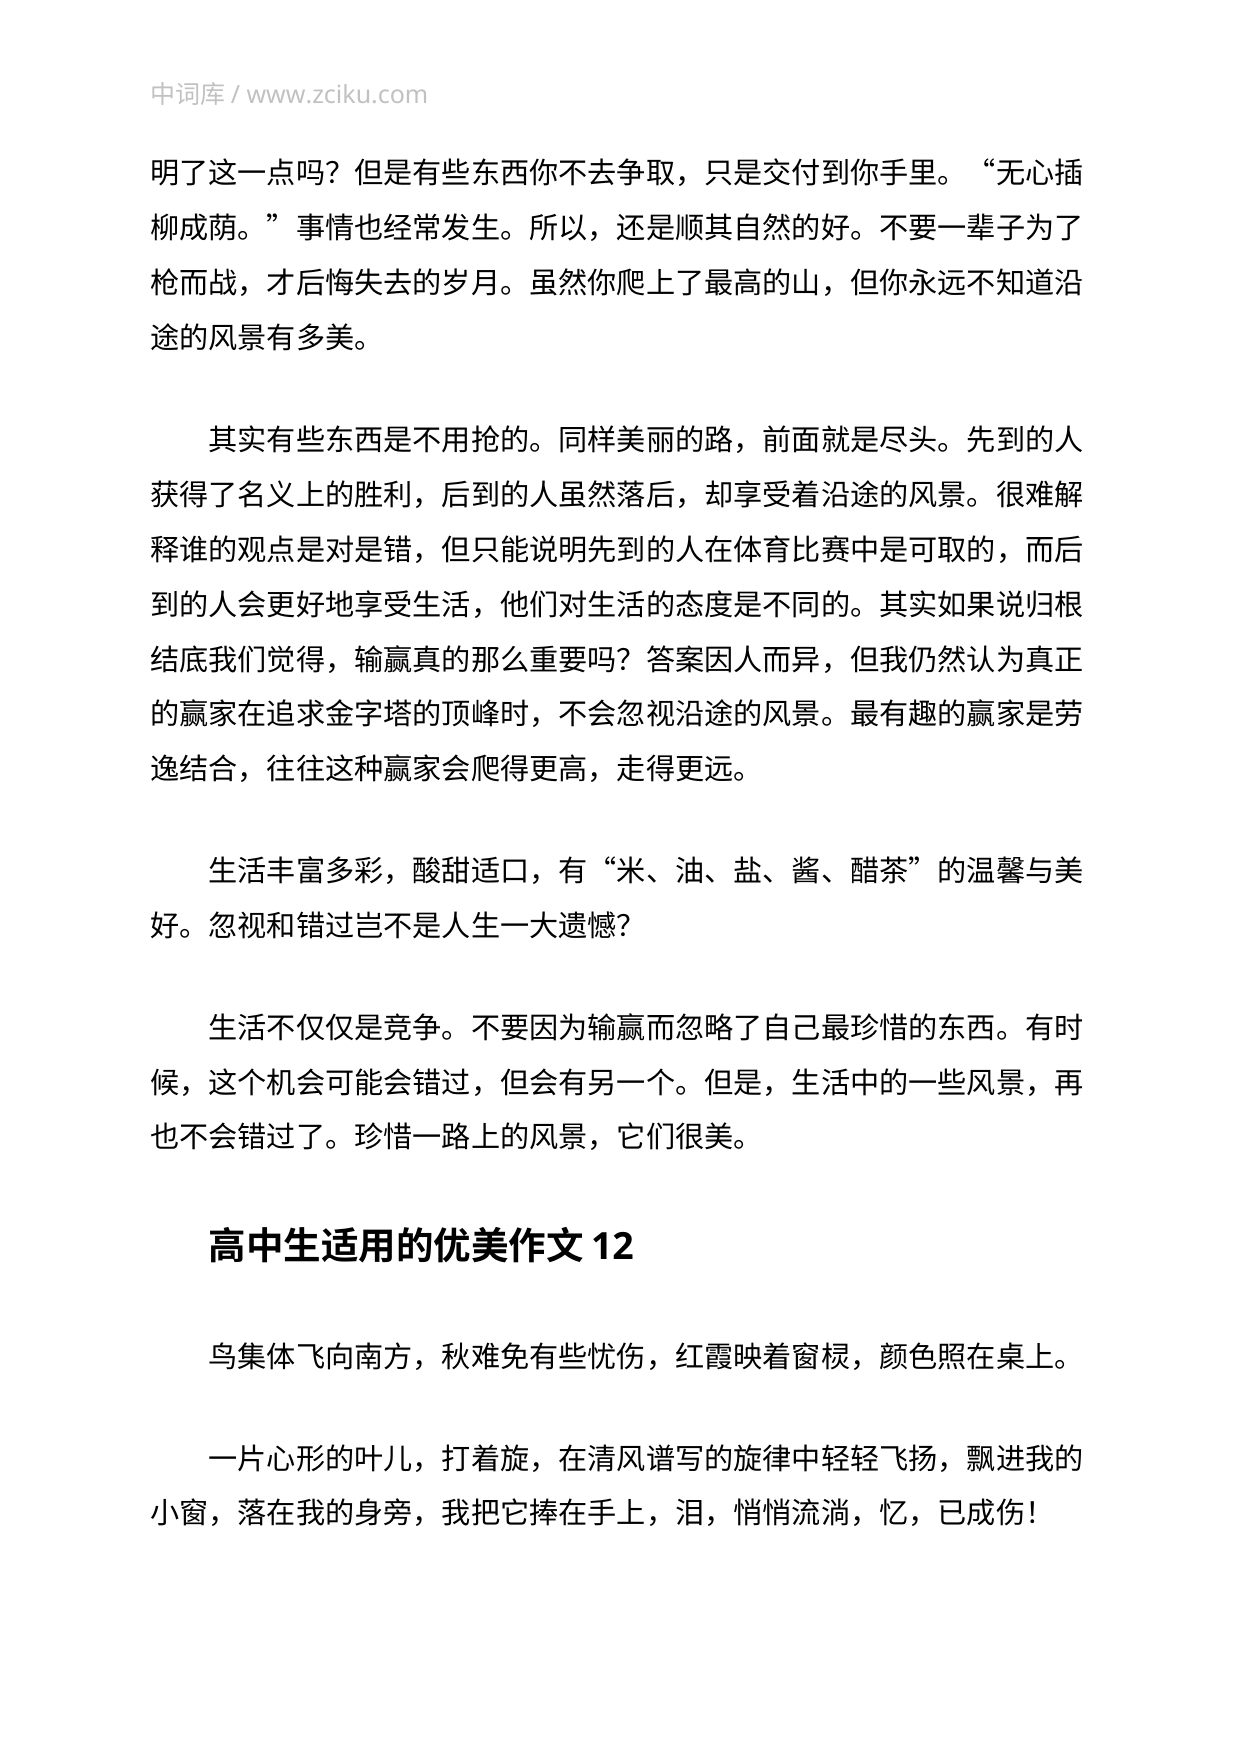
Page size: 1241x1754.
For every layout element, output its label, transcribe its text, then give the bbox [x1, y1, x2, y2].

text 高中生适用的优美作文12 [150, 1216, 1090, 1270]
text 一片心形的叶儿，打着旋，在清风谱写的旋律中轻轻飞扬，飘进我的小窗，落在我的身旁，我把它捧在手上，泪，悄悄流淌，忆，已成伤！ [150, 1435, 1090, 1532]
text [150, 150, 1090, 357]
text 鸟集体飞向南方，秋难免有些忧伤，红霞映着窗棂，颜色照在桌上。 [150, 1333, 1090, 1376]
text 其实有些东西是不用抢的。同样美丽的路，前面就是尽头。先到的人获得了名义上的胜利，后到的人虽然落后，却享受着沿途的风景。很难解释谁的观点是对是错，但只能说明先到的人在体育比赛中是可取的，而后到的人会更好地享受生活，他们对生活的态度是不同的。其实如果说归根结底我们觉得，输赢真的那么重要吗？答案因人而异，但我仍然认为真正的赢家在追求金字塔的顶峰时，不会忽视沿途的风景。最有趣的赢家是劳逸结合，往往这种赢家会爬得更高，走得更远。 [150, 416, 1090, 788]
text 生活不仅仅是竞争。不要因为输赢而忽略了自己最珍惜的东西。有时候，这个机会可能会错过，但会有另一个。但是，生活中的一些风景，再也不会错过了。珍惜一路上的风景，它们很美。 [150, 1004, 1090, 1156]
text 生活丰富多彩，酸甜适口，有“米、油、盐、酱、醋茶”的温馨与美好。忽视和错过岂不是人生一大遗憾？ [150, 848, 1090, 945]
